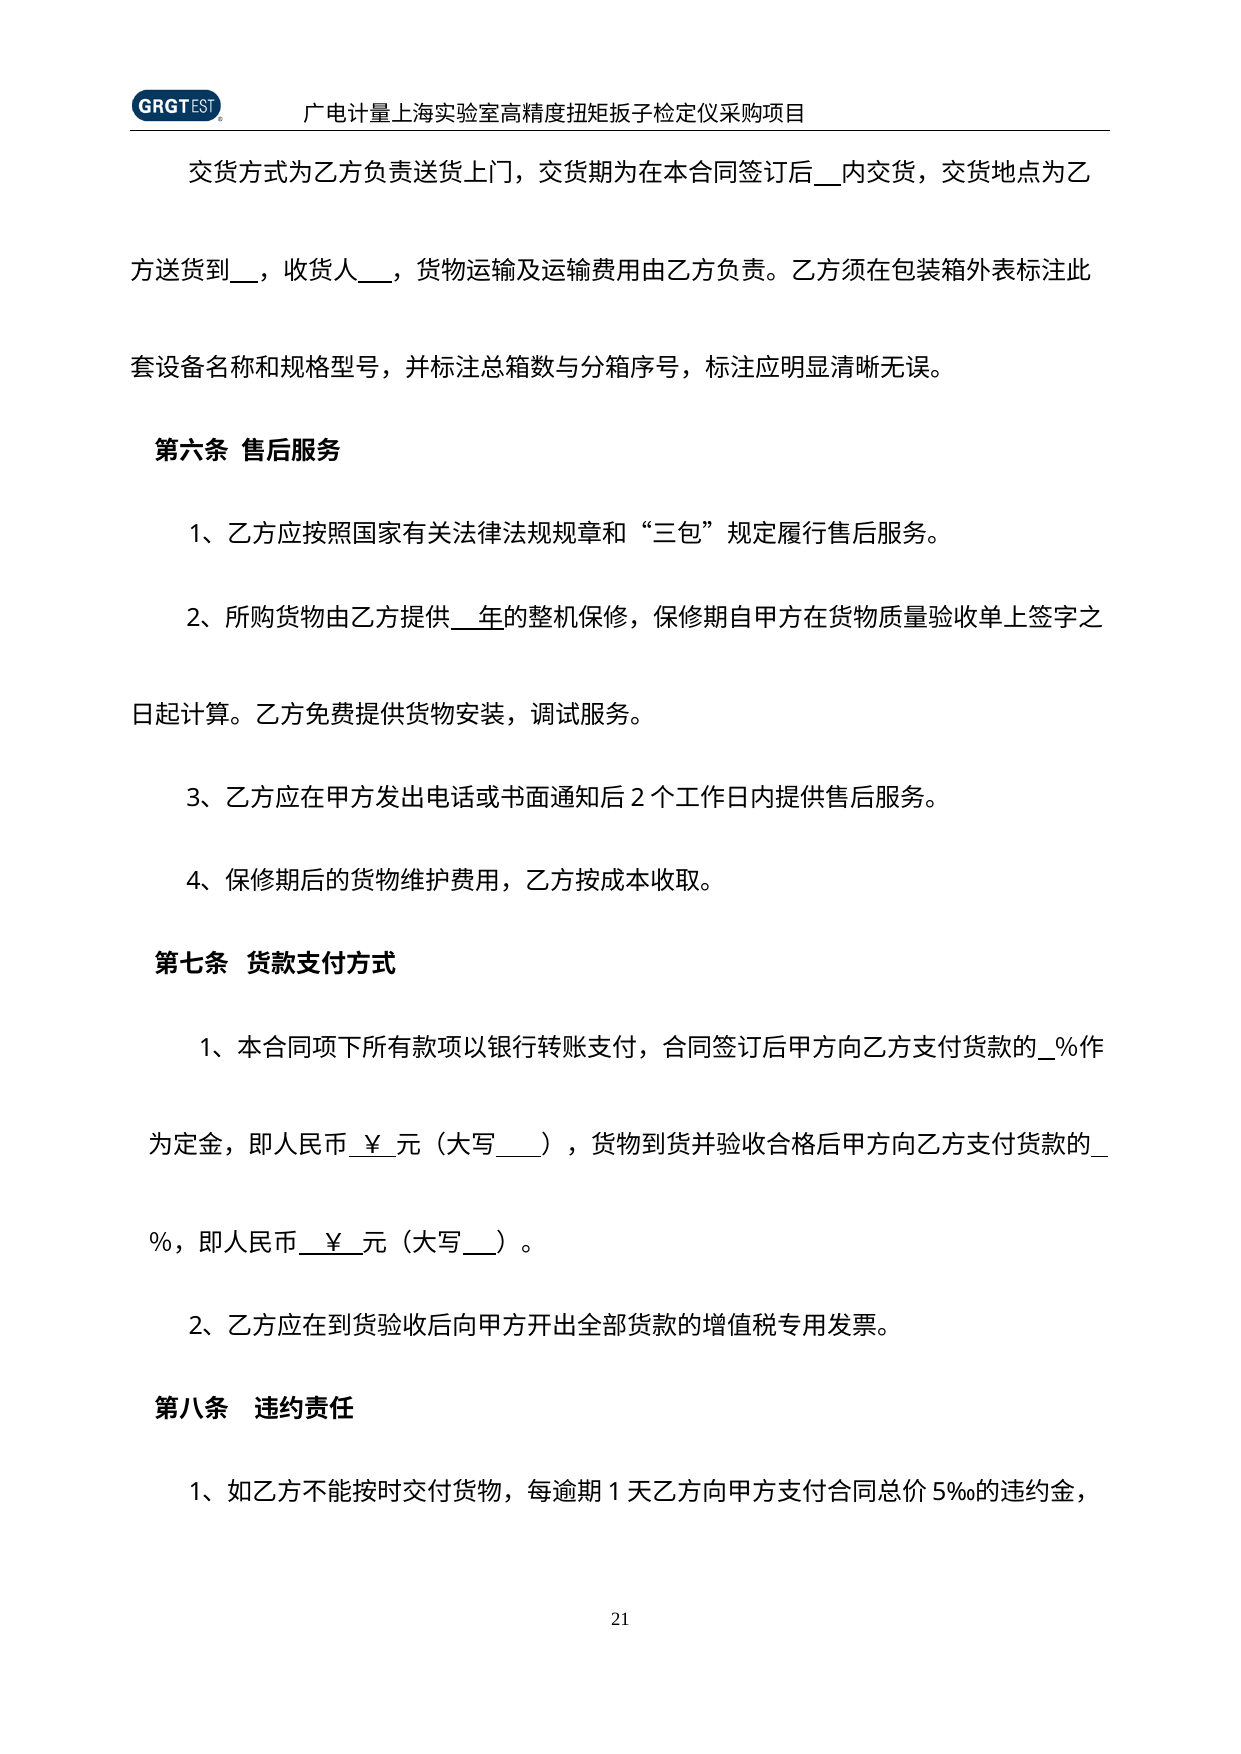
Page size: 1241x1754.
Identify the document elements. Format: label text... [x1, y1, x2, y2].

text 2、乙方应在到货验收后向甲方开出全部货款的增值税专用发票。 [130, 1291, 1110, 1356]
text 第八条 违约责任 [130, 1374, 1110, 1439]
text 第六条 售后服务 [130, 416, 1110, 481]
text 交货方式为乙方负责送货上门，交货期为在本合同签订后 内交货，交货地点为乙方送货到 ，收货人 ，货物运输及运输费用由乙方负责。乙方须在包装箱外表标注此套设备名称和规格型号，并标注总箱数与分箱序号，标注应明显清晰无误。 [130, 138, 1110, 398]
picture [129, 88, 224, 122]
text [130, 1457, 1110, 1522]
text 第七条 货款支付方式 [130, 929, 1110, 994]
text 4、保修期后的货物维护费用，乙方按成本收取。 [130, 846, 1110, 911]
text 1、本合同项下所有款项以银行转账支付，合同签订后甲方向乙方支付货款的 ％作为定金，即人民币 ￥ 元（大写 ），货物到货并验收合格后甲方向乙方支付货款的 ％，即人民币 ￥ 元（大写 ）。 [148, 1013, 1110, 1273]
text 3、乙方应在甲方发出电话或书面通知后2个工作日内提供售后服务。 [130, 763, 1110, 828]
text 1、乙方应按照国家有关法律法规规章和“三包”规定履行售后服务。 [130, 499, 1110, 564]
text 2、所购货物由乙方提供 年的整机保修，保修期自甲方在货物质量验收单上签字之日起计算。乙方免费提供货物安装，调试服务。 [130, 583, 1110, 745]
